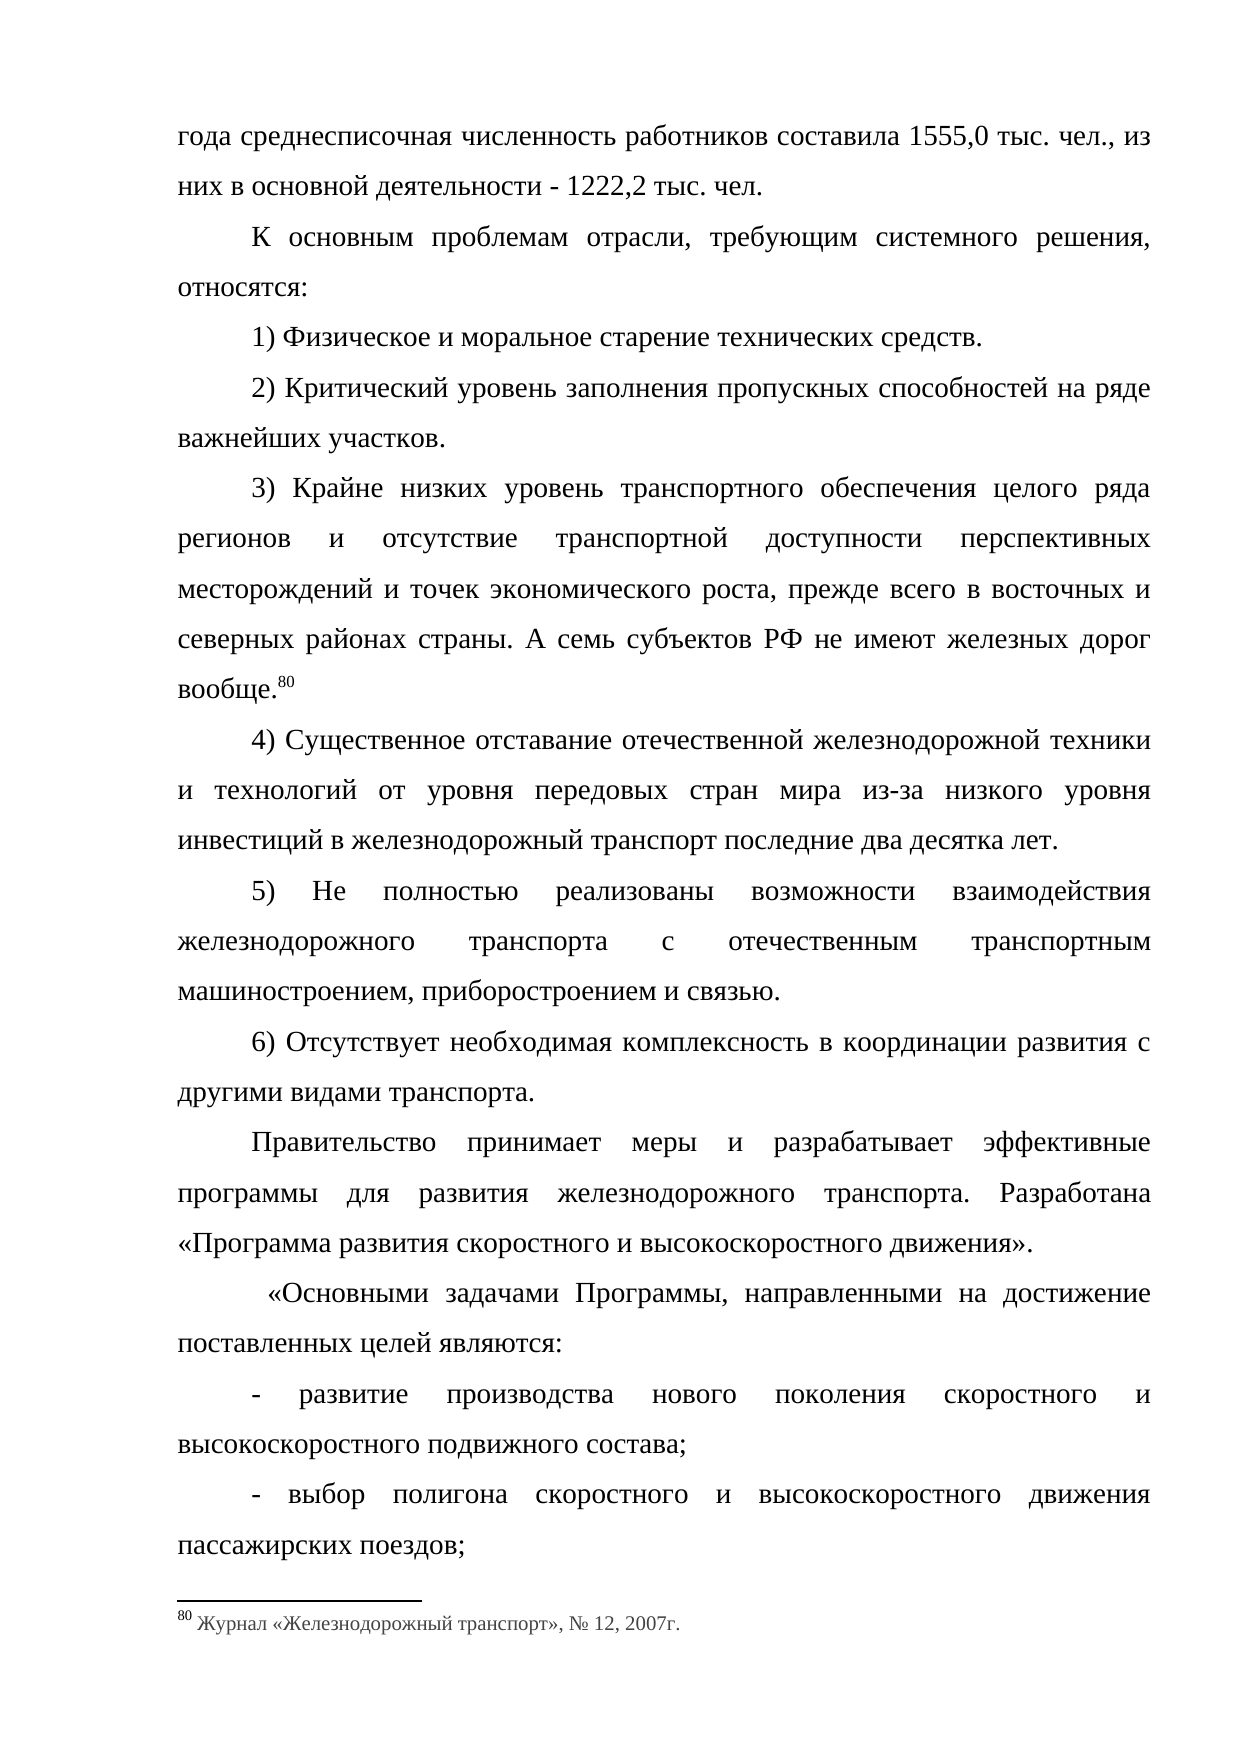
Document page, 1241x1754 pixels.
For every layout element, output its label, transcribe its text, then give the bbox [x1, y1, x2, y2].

text Правительство принимает меры и разрабатывает эффективные программы для развития железнодорожного транспорта. Разработана «Программа развития скоростного и высокоскоростного движения». [177, 1124, 1152, 1258]
text К основным проблемам отрасли, требующим системного решения, относятся: [177, 219, 1152, 303]
text «Основными задачами Программы, направленными на достижение поставленных целей являются: [177, 1275, 1152, 1359]
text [177, 118, 1152, 202]
text 5) Не полностью реализованы возможности взаимодействия железнодорожного транспорта с отечественным транспортным машиностроением, приборостроением и связью. [177, 873, 1152, 1007]
text - развитие производства нового поколения скоростного и высокоскоростного подвижного состава; [177, 1376, 1152, 1460]
text 6) Отсутствует необходимая комплексность в координации развития с другими видами транспорта. [177, 1024, 1152, 1108]
text 4) Существенное отставание отечественной железнодорожной техники и технологий от уровня передовых стран мира из-за низкого уровня инвестиций в железнодорожный транспорт последние два десятка лет. [177, 722, 1152, 856]
text 3) Крайне низких уровень транспортного обеспечения целого ряда регионов и отсутствие транспортной доступности перспективных месторождений и точек экономического роста, прежде всего в восточных и северных районах страны. А семь субъектов РФ не имеют железных дорог вообще. [177, 470, 1152, 705]
text 1) Физическое и моральное старение технических средств. [177, 319, 1152, 353]
text 2) Критический уровень заполнения пропускных способностей на ряде важнейших участков. [177, 370, 1152, 453]
text - выбор полигона скоростного и высокоскоростного движения пассажирских поездов; [177, 1477, 1152, 1560]
